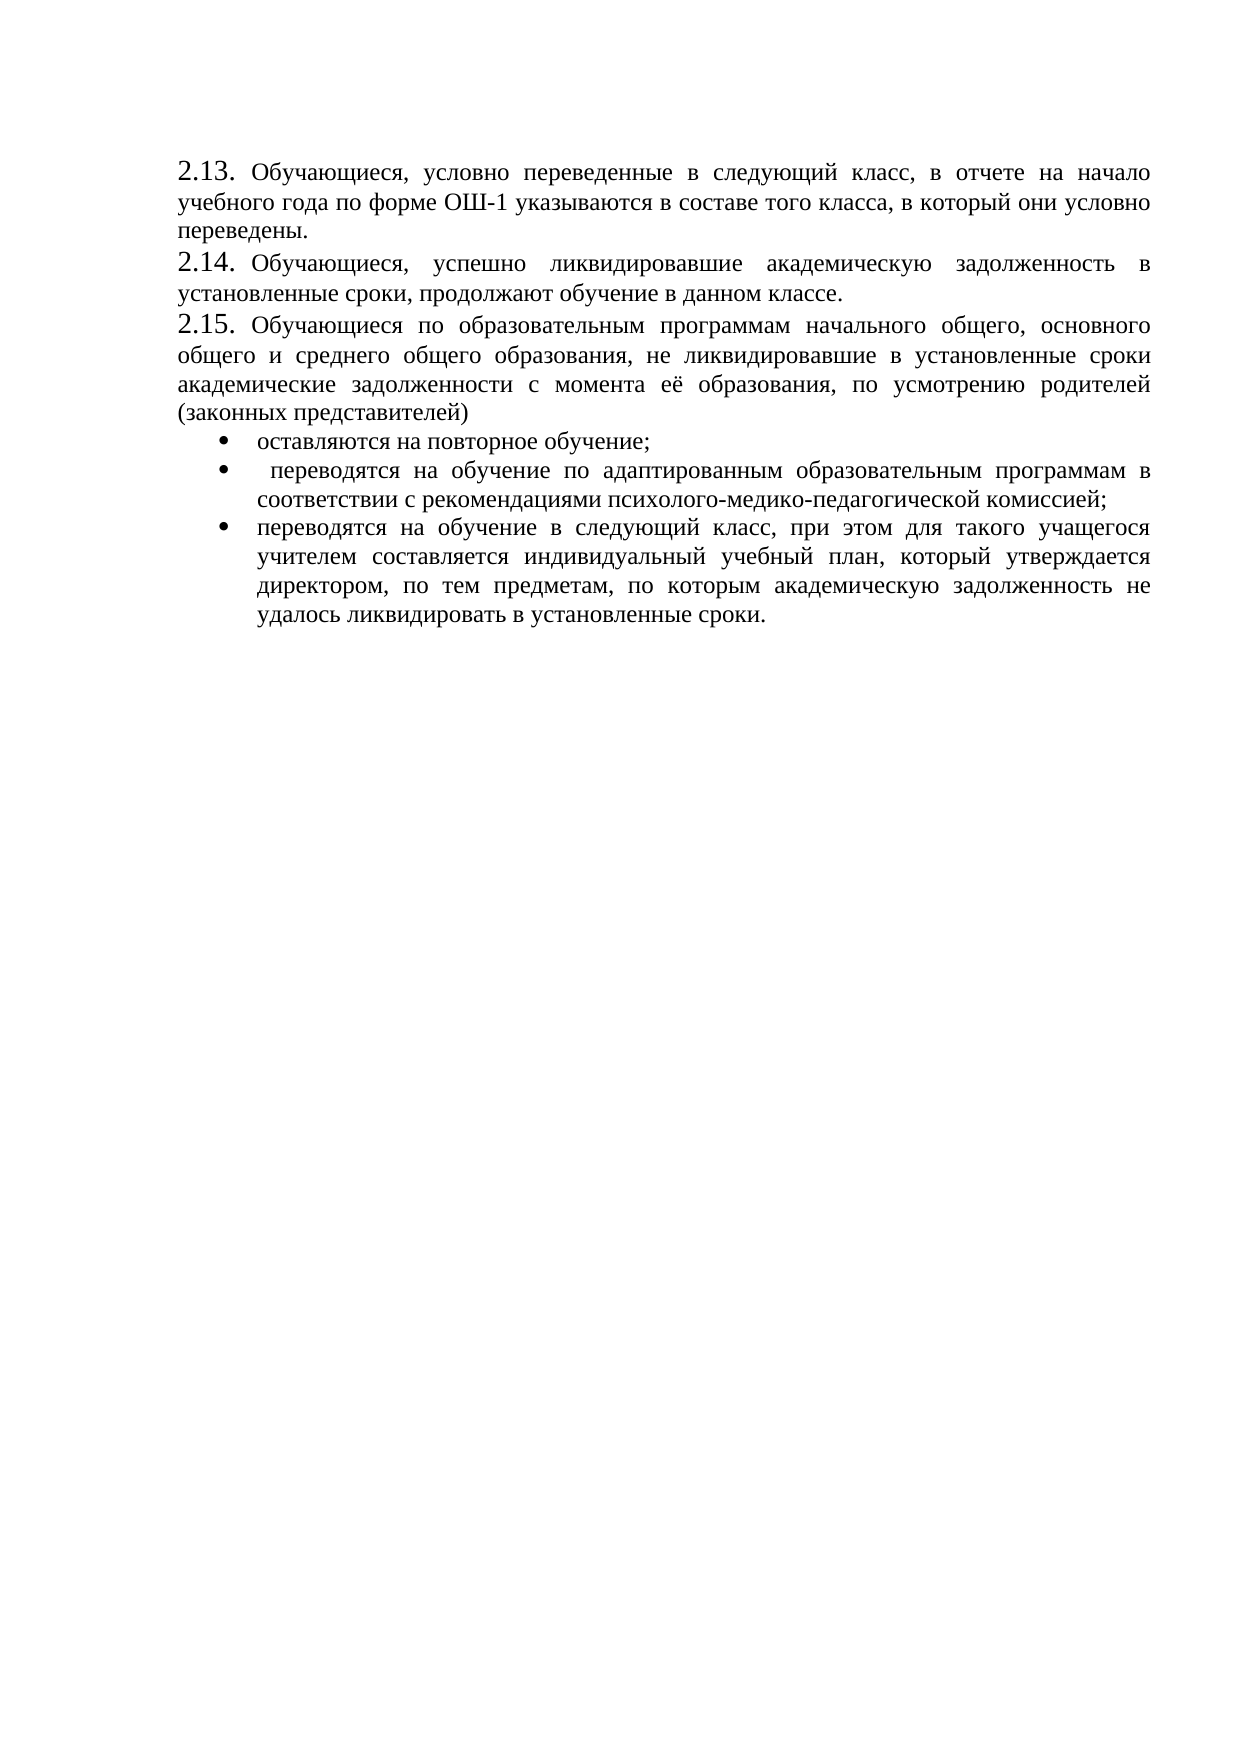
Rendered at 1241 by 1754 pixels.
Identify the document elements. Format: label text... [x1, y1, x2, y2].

list оставляются на повторное обучение; [219, 426, 1152, 455]
list Обучающиеся, успешно ликвидировавшие академическую задолженность в установленные сроки, продолжают обучение в данном классе. [177, 244, 1152, 306]
list переводятся на обучение в следующий класс, при этом для такого учащегося учителем составляется индивидуальный учебный план, который утверждается директором, по тем предметам, по которым академическую задолженность не удалось ликвидировать в установленные сроки. [219, 512, 1152, 627]
list Обучающиеся по образовательным программам начального общего, основного общего и среднего общего образования, не ликвидировавшие в установленные сроки академические задолженности с момента её образования, по усмотрению родителей (законных представителей) [177, 306, 1152, 426]
list Обучающиеся, условно переведенные в следующий класс, в отчете на начало учебного года по форме ОШ-1 указываются в составе того класса, в который они условно переведены. [177, 153, 1152, 244]
list переводятся на обучение по адаптированным образовательным программам в соответствии с рекомендациями психолого-медико-педагогической комиссией; [219, 455, 1152, 512]
